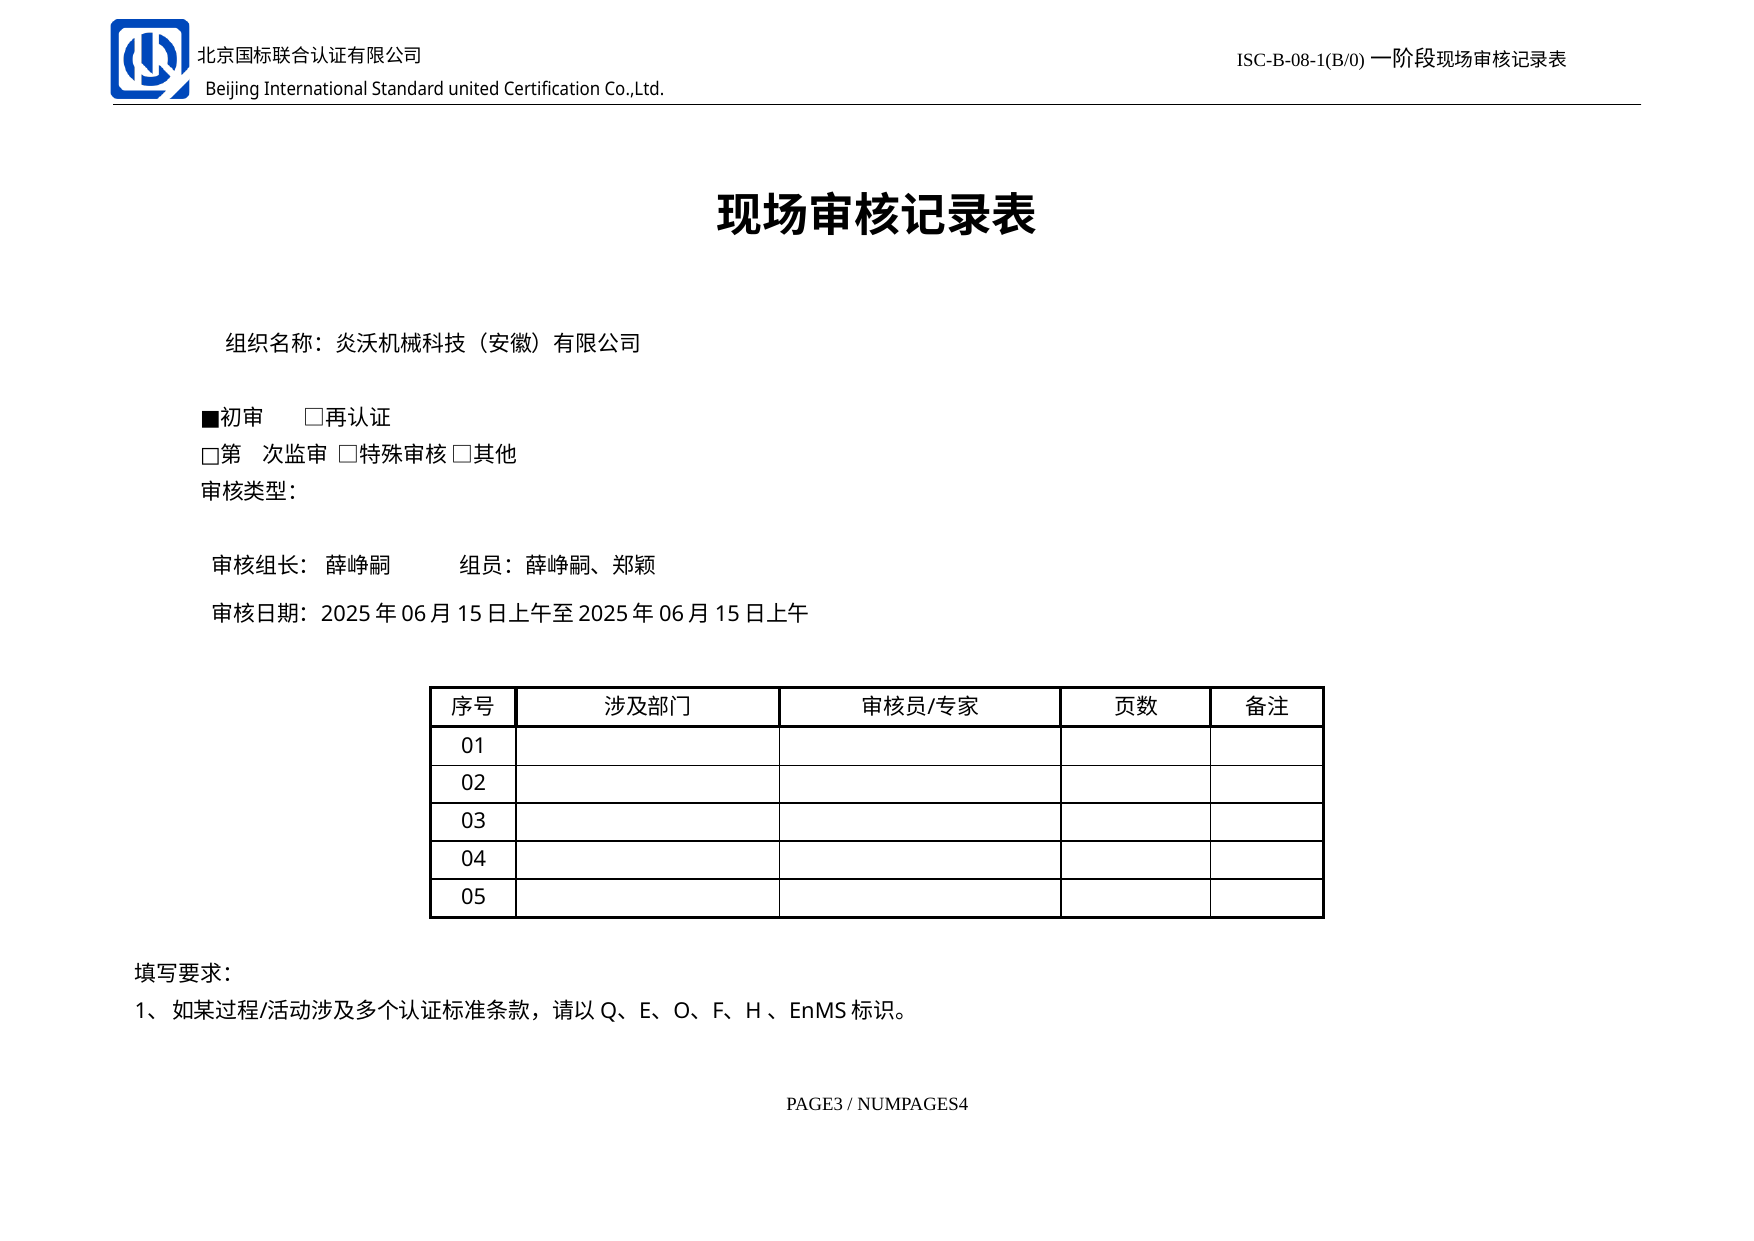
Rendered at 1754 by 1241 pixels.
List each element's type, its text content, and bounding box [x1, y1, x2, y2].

list 如某过程/活动涉及多个认证标准条款，请以Q、E、O、F、H 、EnMS标识。 [134, 993, 1641, 1025]
text 审核类型： [112, 473, 1641, 506]
table_cell [1211, 728, 1322, 764]
table_cell [1062, 842, 1210, 878]
table_cell [517, 728, 779, 764]
table_cell 05 [432, 880, 515, 916]
table_header 页数 [1062, 689, 1209, 725]
table_cell 03 [432, 804, 515, 840]
text □第 次监审 □特殊审核 □其他 [112, 436, 1641, 469]
table_cell 04 [432, 842, 515, 878]
table_cell [780, 728, 1060, 764]
text 审核组长： 薛峥嗣 组员：薛峥嗣、郑颖 [112, 548, 1641, 580]
text 现场审核记录表 [112, 163, 1641, 261]
text 填写要求： [112, 956, 1641, 988]
table_cell [1062, 804, 1210, 840]
table_cell 02 [432, 766, 515, 802]
table_cell [1211, 842, 1322, 878]
text 组织名称：炎沃机械科技（安徽）有限公司 [112, 326, 1641, 358]
table_cell [780, 842, 1060, 878]
table_header 涉及部门 [518, 689, 778, 725]
table_cell [780, 880, 1060, 916]
table_header 序号 [432, 689, 514, 725]
table_cell [780, 804, 1060, 840]
table_cell [1211, 766, 1322, 802]
table_cell [1062, 880, 1210, 916]
table_header 审核员/专家 [781, 689, 1059, 725]
table_cell [517, 766, 779, 802]
table_cell [1211, 804, 1322, 840]
table_cell [517, 880, 779, 916]
table_cell [517, 804, 779, 840]
text 审核日期：2025年06月15日上午至2025年06月15日上午 [112, 596, 1641, 628]
table_cell [1062, 766, 1210, 802]
table_header 备注 [1212, 689, 1322, 725]
table_cell [780, 766, 1060, 802]
picture [110, 19, 190, 99]
table_cell [517, 842, 779, 878]
table_cell 01 [432, 728, 515, 764]
table_cell [1211, 880, 1322, 916]
table_cell [1062, 728, 1210, 764]
text ■初审 □再认证 [112, 399, 1641, 432]
